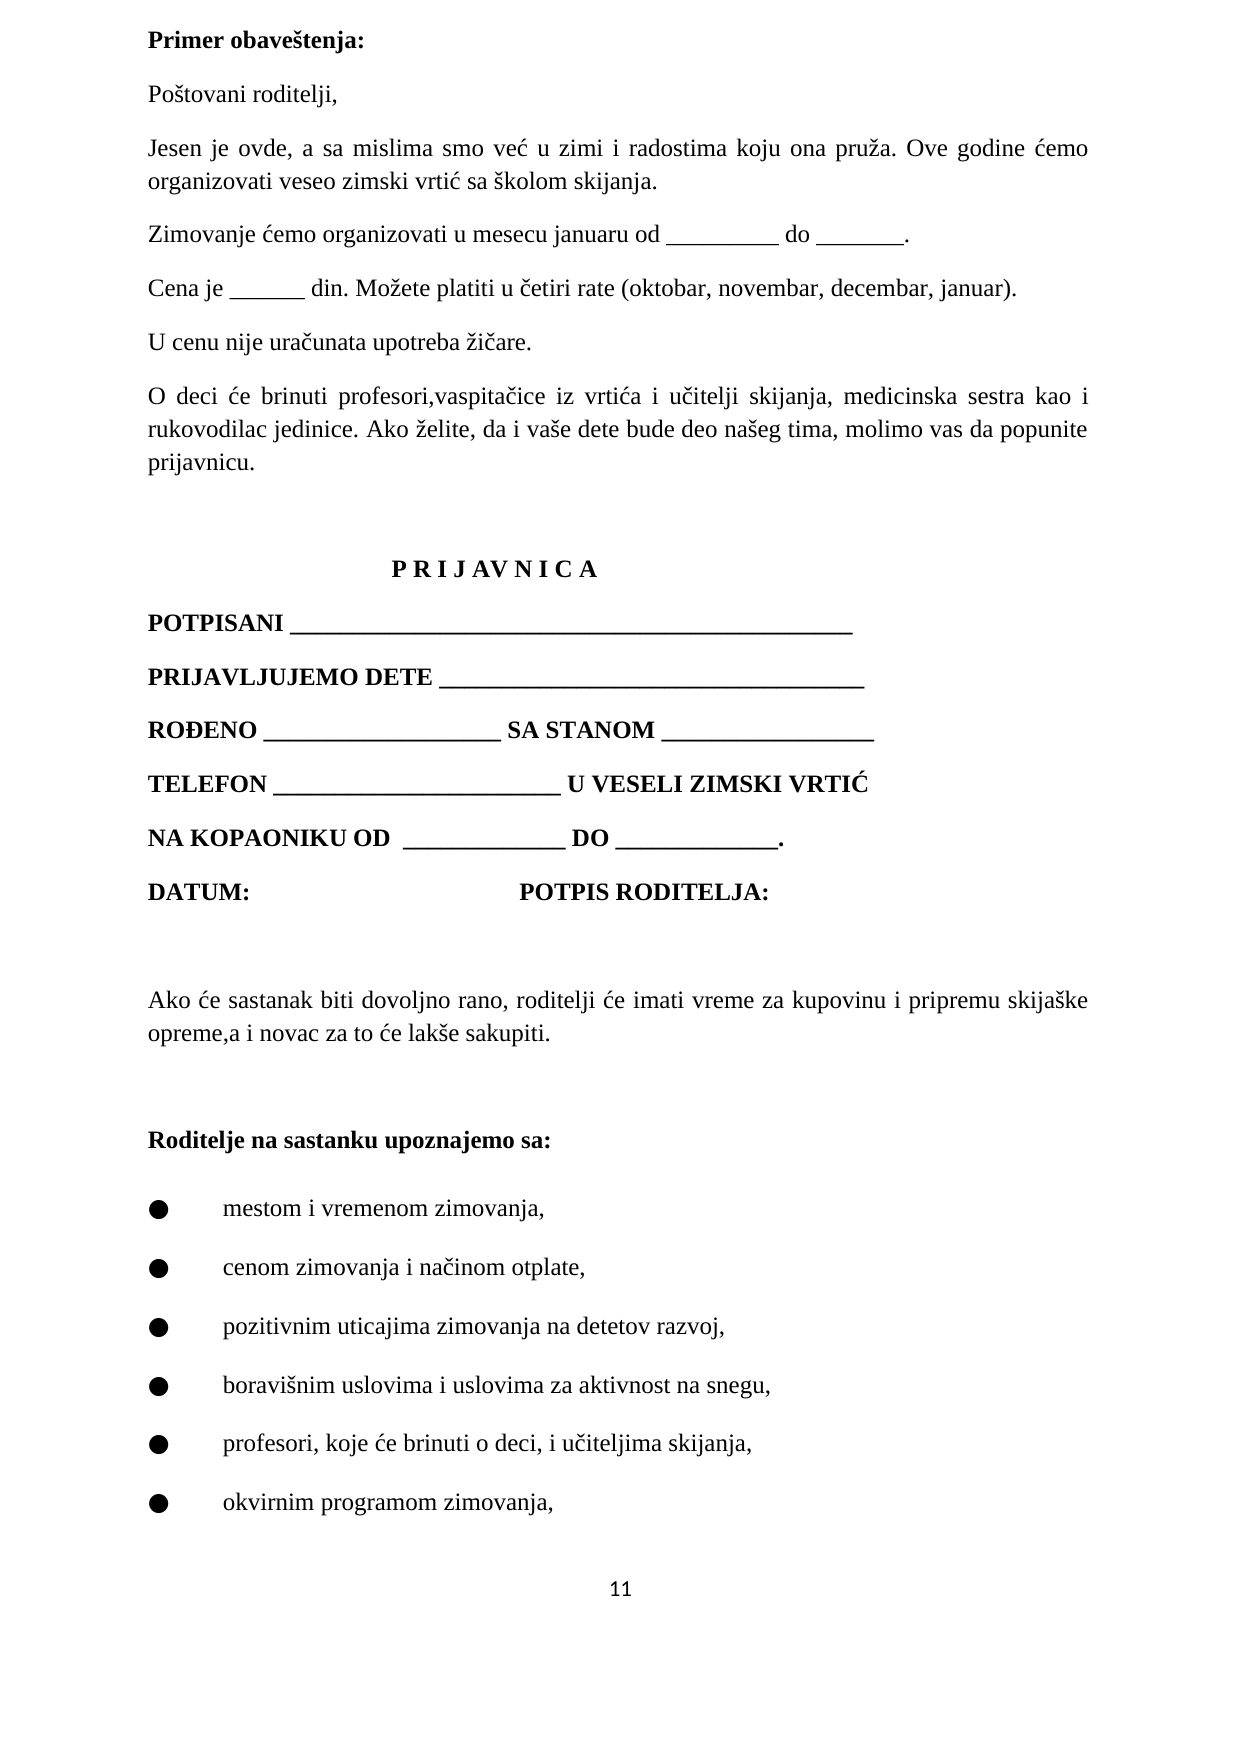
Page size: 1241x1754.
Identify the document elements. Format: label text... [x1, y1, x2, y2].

text Ako će sastanak biti dovoljno rano, roditelji će imati vreme za kupovinu i pripremu skijaške opreme,a i novac za to će lakše sakupiti. [148, 985, 1090, 1047]
text P R I J AV N I C A [148, 554, 1090, 583]
list profesori, koje će brinuti o deci, i učiteljima skijanja, [148, 1415, 1090, 1466]
text DATUM: POTPIS RODITELJA: [148, 877, 1090, 906]
text Primer obaveštenja: [148, 25, 1090, 54]
text Jesen je ovde, a sa mislima smo već u zimi i radostima koju ona pruža. Ove godine ćemo organizovati veseo zimski vrtić sa školom skijanja. [148, 133, 1090, 194]
text O deci će brinuti profesori,vaspitačice iz vrtića i učitelji skijanja, medicinska sestra kao i rukovodilac jedinice. Ako želite, da i vaše dete bude deo našeg tima, molimo vas da popunite prijavnicu. [148, 381, 1090, 476]
text U cenu nije uračunata upotreba žičare. [148, 327, 1090, 356]
list boravišnim uslovima i uslovima za aktivnost na snegu, [148, 1356, 1090, 1407]
text NA KOPAONIKU OD _____________ DO _____________. [148, 823, 1090, 852]
text Zimovanje ćemo organizovati u mesecu januaru od _________ do _______. [148, 219, 1090, 248]
text Poštovani roditelji, [148, 79, 1090, 108]
text ROĐENO ___________________ SA STANOM _________________ [148, 716, 1090, 744]
text PRIJAVLJUJEMO DETE __________________________________ [148, 662, 1090, 691]
text POTPISANI _____________________________________________ [148, 608, 1090, 637]
text Cena je ______ din. Možete platiti u četiri rate (oktobar, novembar, decembar, januar). [148, 273, 1090, 302]
list cenom zimovanja i načinom otplate, [148, 1238, 1090, 1289]
text Roditelje na sastanku upoznajemo sa: [148, 1126, 1090, 1154]
list okvirnim programom zimovanja, [148, 1474, 1090, 1525]
list pozitivnim uticajima zimovanja na detetov razvoj, [148, 1297, 1090, 1348]
text TELEFON _______________________ U VESELI ZIMSKI VRTIĆ [148, 769, 1090, 798]
list mestom i vremenom zimovanja, [148, 1179, 1090, 1231]
